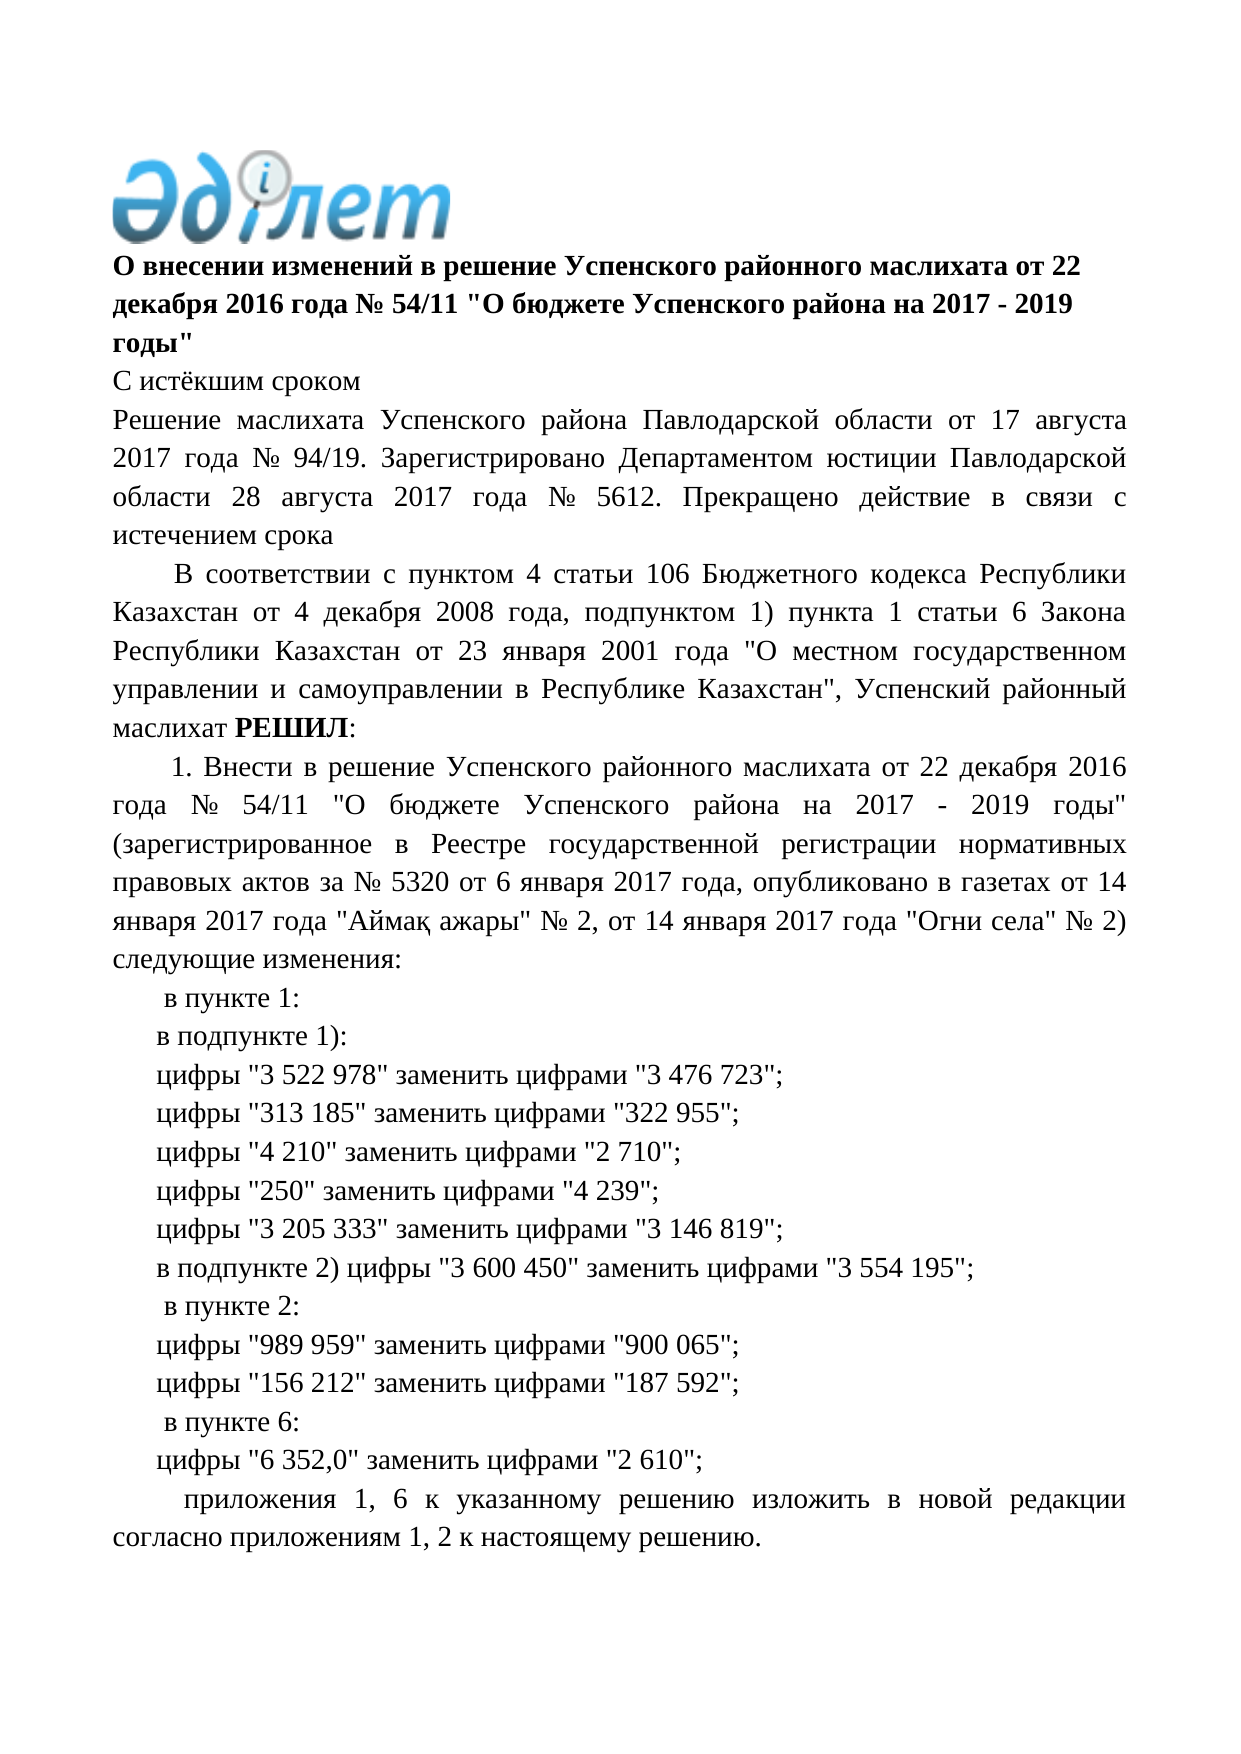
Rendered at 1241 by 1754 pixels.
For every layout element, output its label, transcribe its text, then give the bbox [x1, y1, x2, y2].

text 1. Внести в решение Успенского районного маслихата от 22 декабря 2016 года № 54/11 "О бюджете Успенского района на 2017 - 2019 годы" (зарегистрированное в Реестре государственной регистрации нормативных правовых актов за № 5320 от 6 января 2017 года, опубликовано в газетах от 14 января 2017 года "Аймақ ажары" № 2, от 14 января 2017 года "Огни села" № 2) следующие изменения: [112, 749, 1128, 975]
text цифры "4 210" заменить цифрами "2 710"; [112, 1134, 1128, 1168]
text цифры "313 185" заменить цифрами "322 955"; [112, 1096, 1128, 1129]
text Решение маслихата Успенского района Павлодарской области от 17 августа 2017 года № 94/19. Зарегистрировано Департаментом юстиции Павлодарской области 28 августа 2017 года № 5612. Прекращено действие в связи с истечением срока [112, 402, 1128, 551]
text цифры "250" заменить цифрами "4 239"; [112, 1173, 1128, 1206]
text В соответствии с пунктом 4 статьи 106 Бюджетного кодекса Республики Казахстан от 4 декабря 2008 года, подпунктом 1) пункта 1 статьи 6 Закона Республики Казахстан от 23 января 2001 года "О местном государственном управлении и самоуправлении в Республике Казахстан", Успенский районный маслихат РЕШИЛ: [112, 556, 1128, 744]
text цифры "3 205 333" заменить цифрами "3 146 819"; [112, 1211, 1128, 1245]
text цифры "156 212" заменить цифрами "187 592"; [112, 1365, 1128, 1399]
text в подпункте 1): [112, 1018, 1128, 1052]
text в подпункте 2) цифры "3 600 450" заменить цифрами "3 554 195"; [112, 1250, 1128, 1283]
text приложения 1, 6 к указанному решению изложить в новой редакции согласно приложениям 1, 2 к настоящему решению. [112, 1481, 1128, 1553]
text в пункте 6: [112, 1404, 1128, 1437]
text в пункте 2: [112, 1288, 1128, 1322]
text О внесении изменений в решение Успенского районного маслихата от 22 декабря 2016 года № 54/11 "О бюджете Успенского района на 2017 - 2019 годы" [112, 248, 1128, 358]
text в пункте 1: [112, 980, 1128, 1013]
picture [112, 150, 451, 244]
text цифры "3 522 978" заменить цифрами "3 476 723"; [112, 1057, 1128, 1091]
text цифры "6 352,0" заменить цифрами "2 610"; [112, 1442, 1128, 1476]
text цифры "989 959" заменить цифрами "900 065"; [112, 1327, 1128, 1360]
text С истёкшим сроком [112, 363, 1128, 397]
